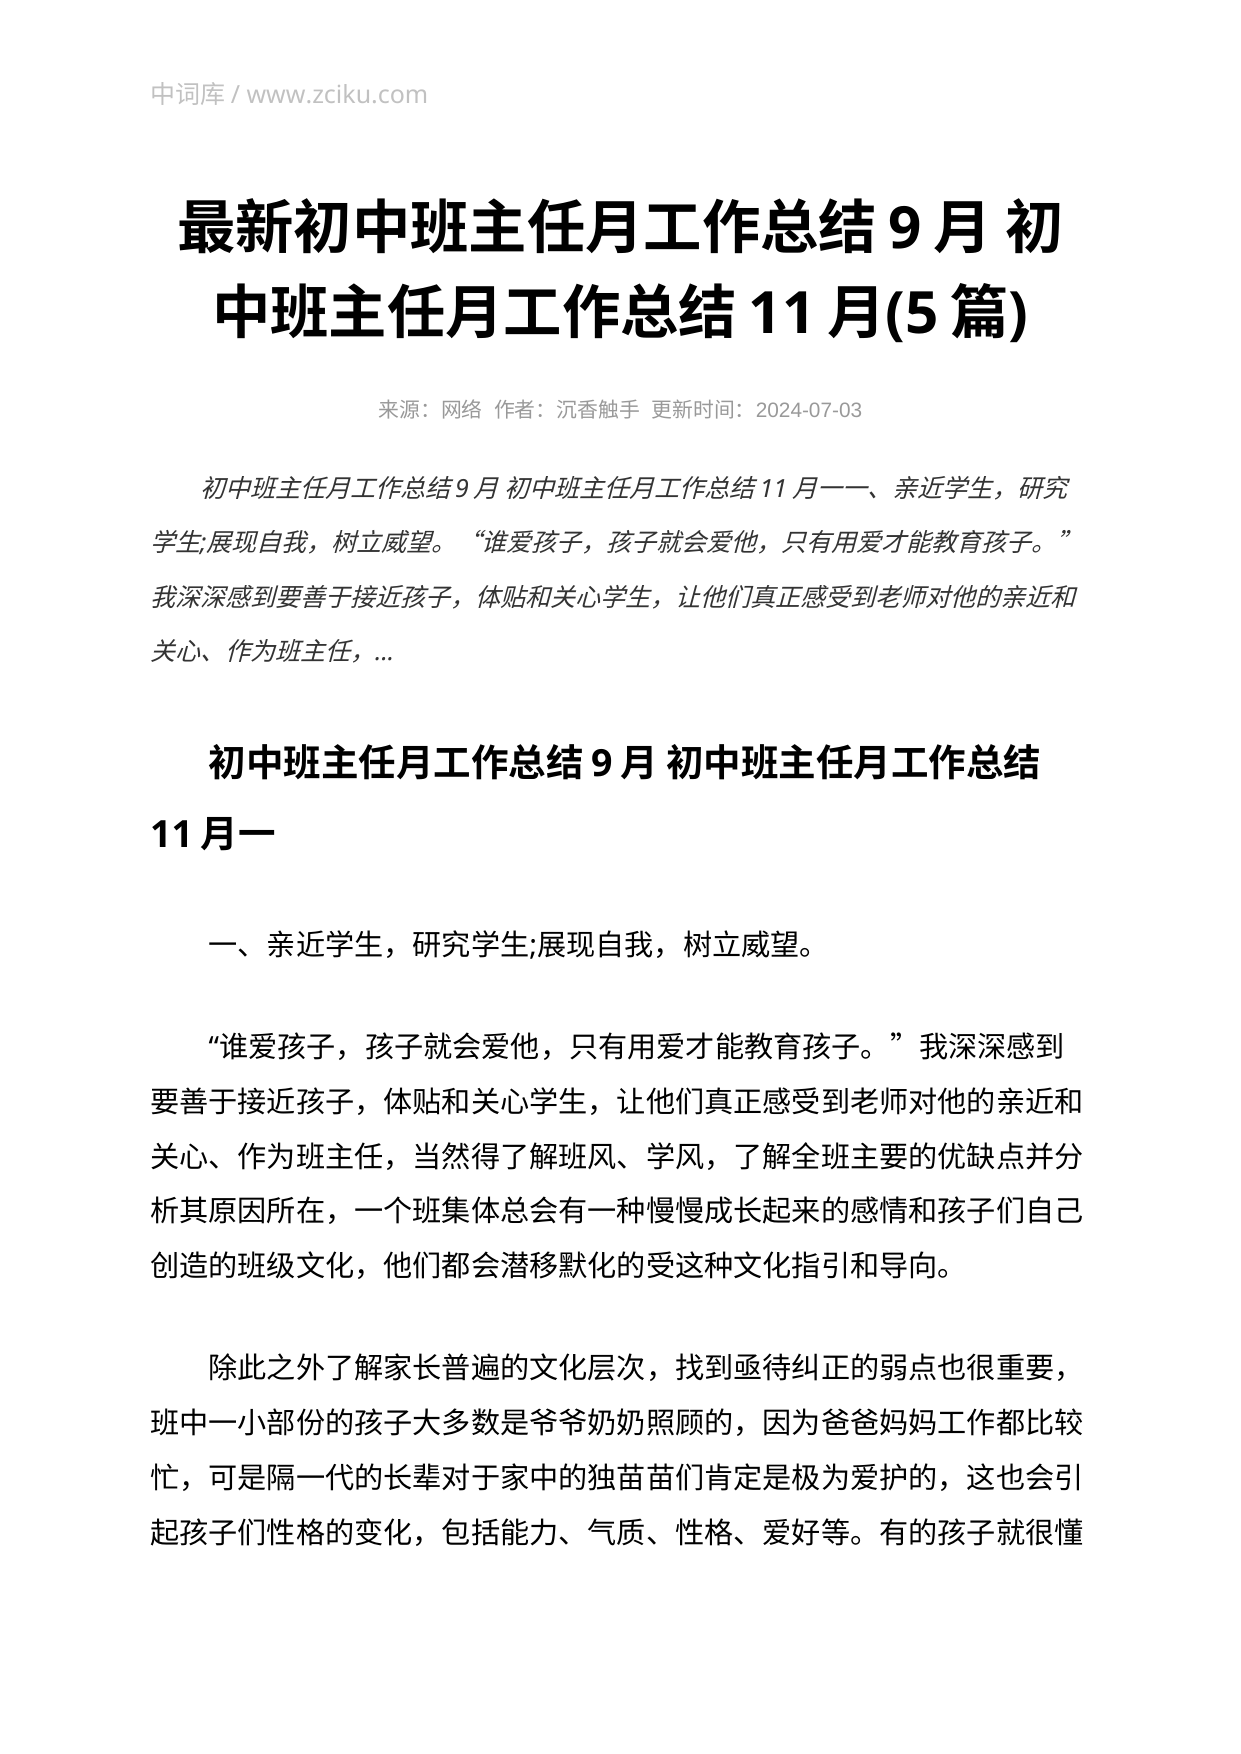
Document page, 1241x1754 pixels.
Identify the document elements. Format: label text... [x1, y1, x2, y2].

text 来源：网络 作者：沉香触手 更新时间：2024-07-03 [150, 398, 1090, 422]
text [150, 1345, 1090, 1552]
subtitle 最新初中班主任月工作总结9月 初中班主任月工作总结11月(5篇) [150, 181, 1090, 351]
text 初中班主任月工作总结9月 初中班主任月工作总结11月一 [150, 733, 1090, 858]
text 初中班主任月工作总结9月 初中班主任月工作总结11月一一、亲近学生，研究学生;展现自我，树立威望。“谁爱孩子，孩子就会爱他，只有用爱才能教育孩子。”我深深感到要善于接近孩子，体贴和关心学生，让他们真正感受到老师对他的亲近和关心、作为班主任，... [150, 468, 1090, 668]
text 一、亲近学生，研究学生;展现自我，树立威望。 [150, 921, 1090, 964]
text “谁爱孩子，孩子就会爱他，只有用爱才能教育孩子。”我深深感到要善于接近孩子，体贴和关心学生，让他们真正感受到老师对他的亲近和关心、作为班主任，当然得了解班风、学风，了解全班主要的优缺点并分析其原因所在，一个班集体总会有一种慢慢成长起来的感情和孩子们自己创造的班级文化，他们都会潜移默化的受这种文化指引和导向。 [150, 1023, 1090, 1285]
